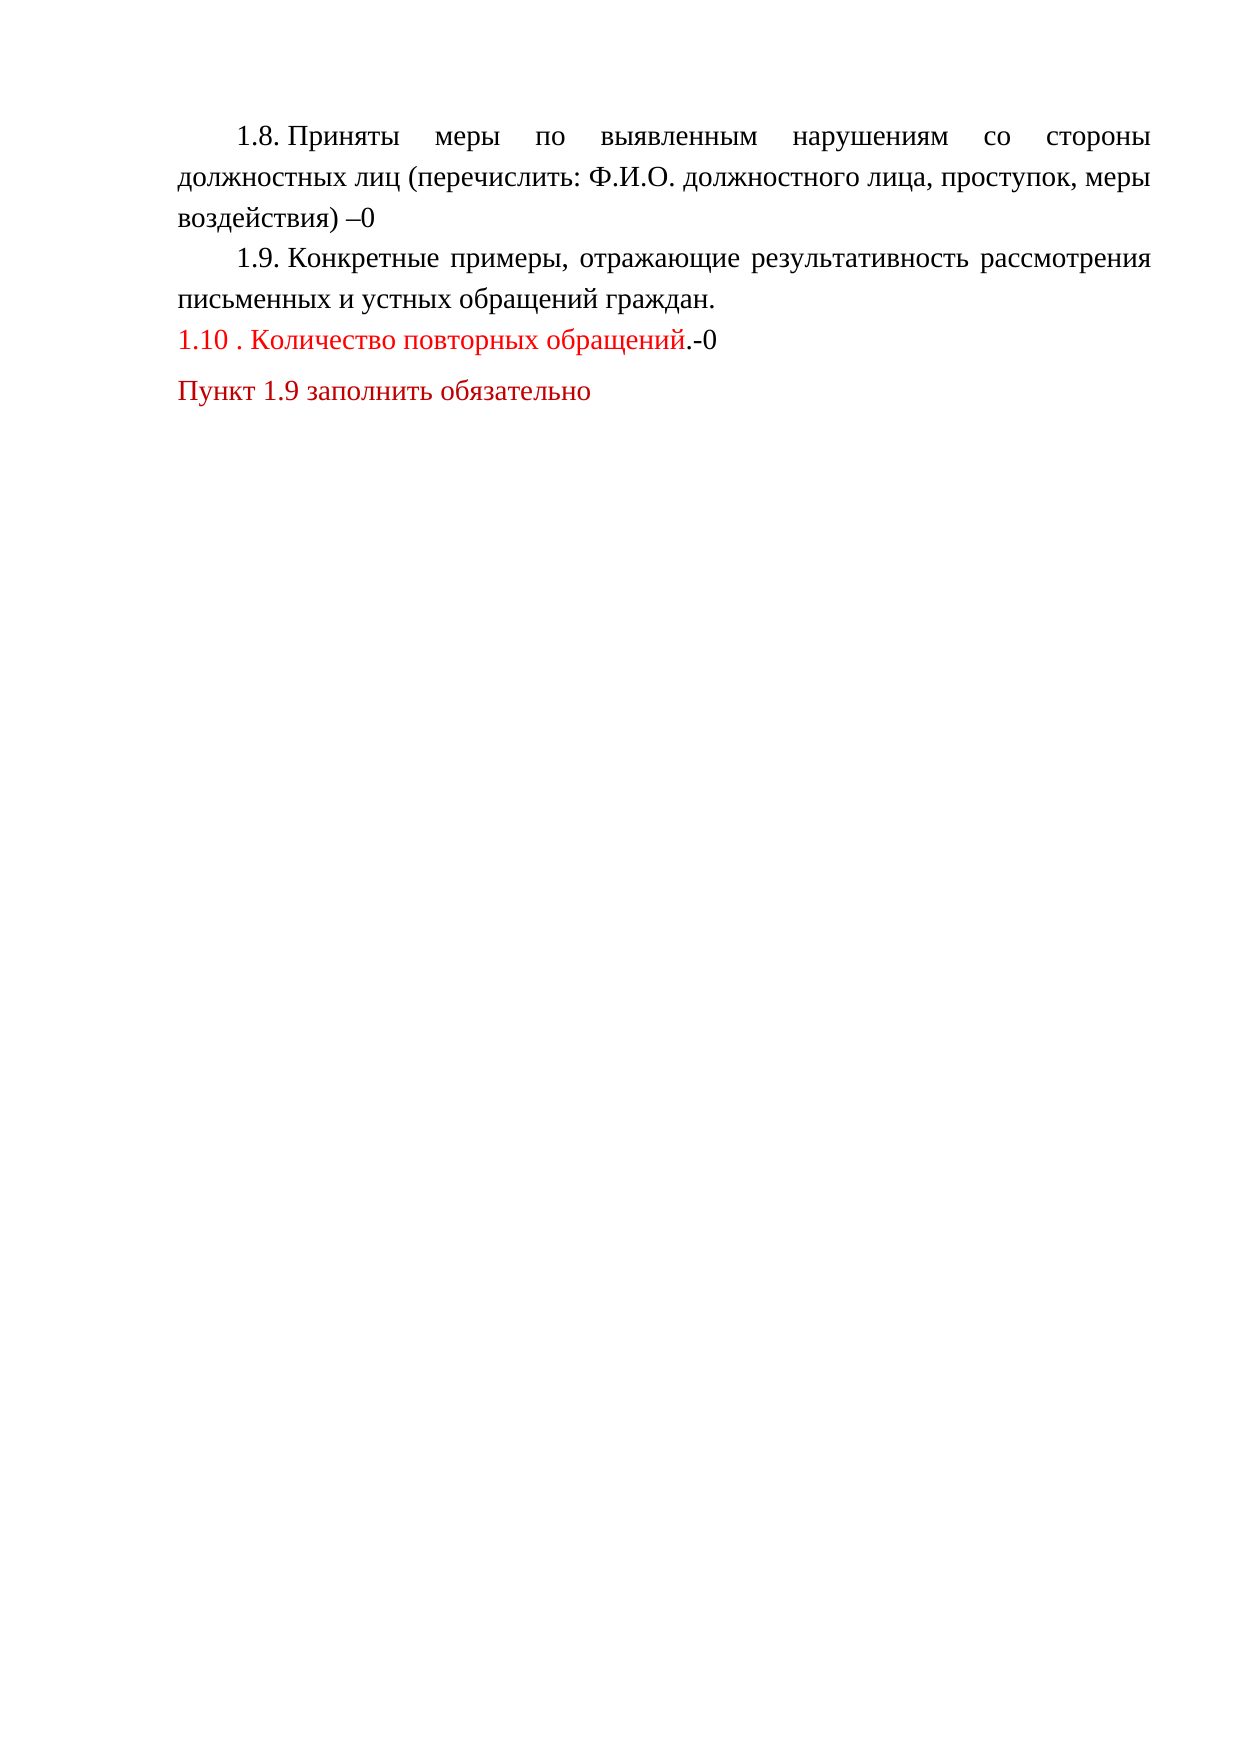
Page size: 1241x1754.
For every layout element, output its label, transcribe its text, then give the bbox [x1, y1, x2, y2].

text 1.10 . Количество повторных обращений.-0 [177, 322, 1152, 356]
text 1.8. Приняты меры по выявленным нарушениям со стороны должностных лиц (перечислить: Ф.И.О. должностного лица, проступок, меры воздействия) –0 [177, 118, 1152, 233]
text Пункт 1.9 заполнить обязательно [177, 373, 1152, 406]
text 1.9. Конкретные примеры, отражающие результативность рассмотрения письменных и устных обращений граждан. [177, 241, 1152, 315]
